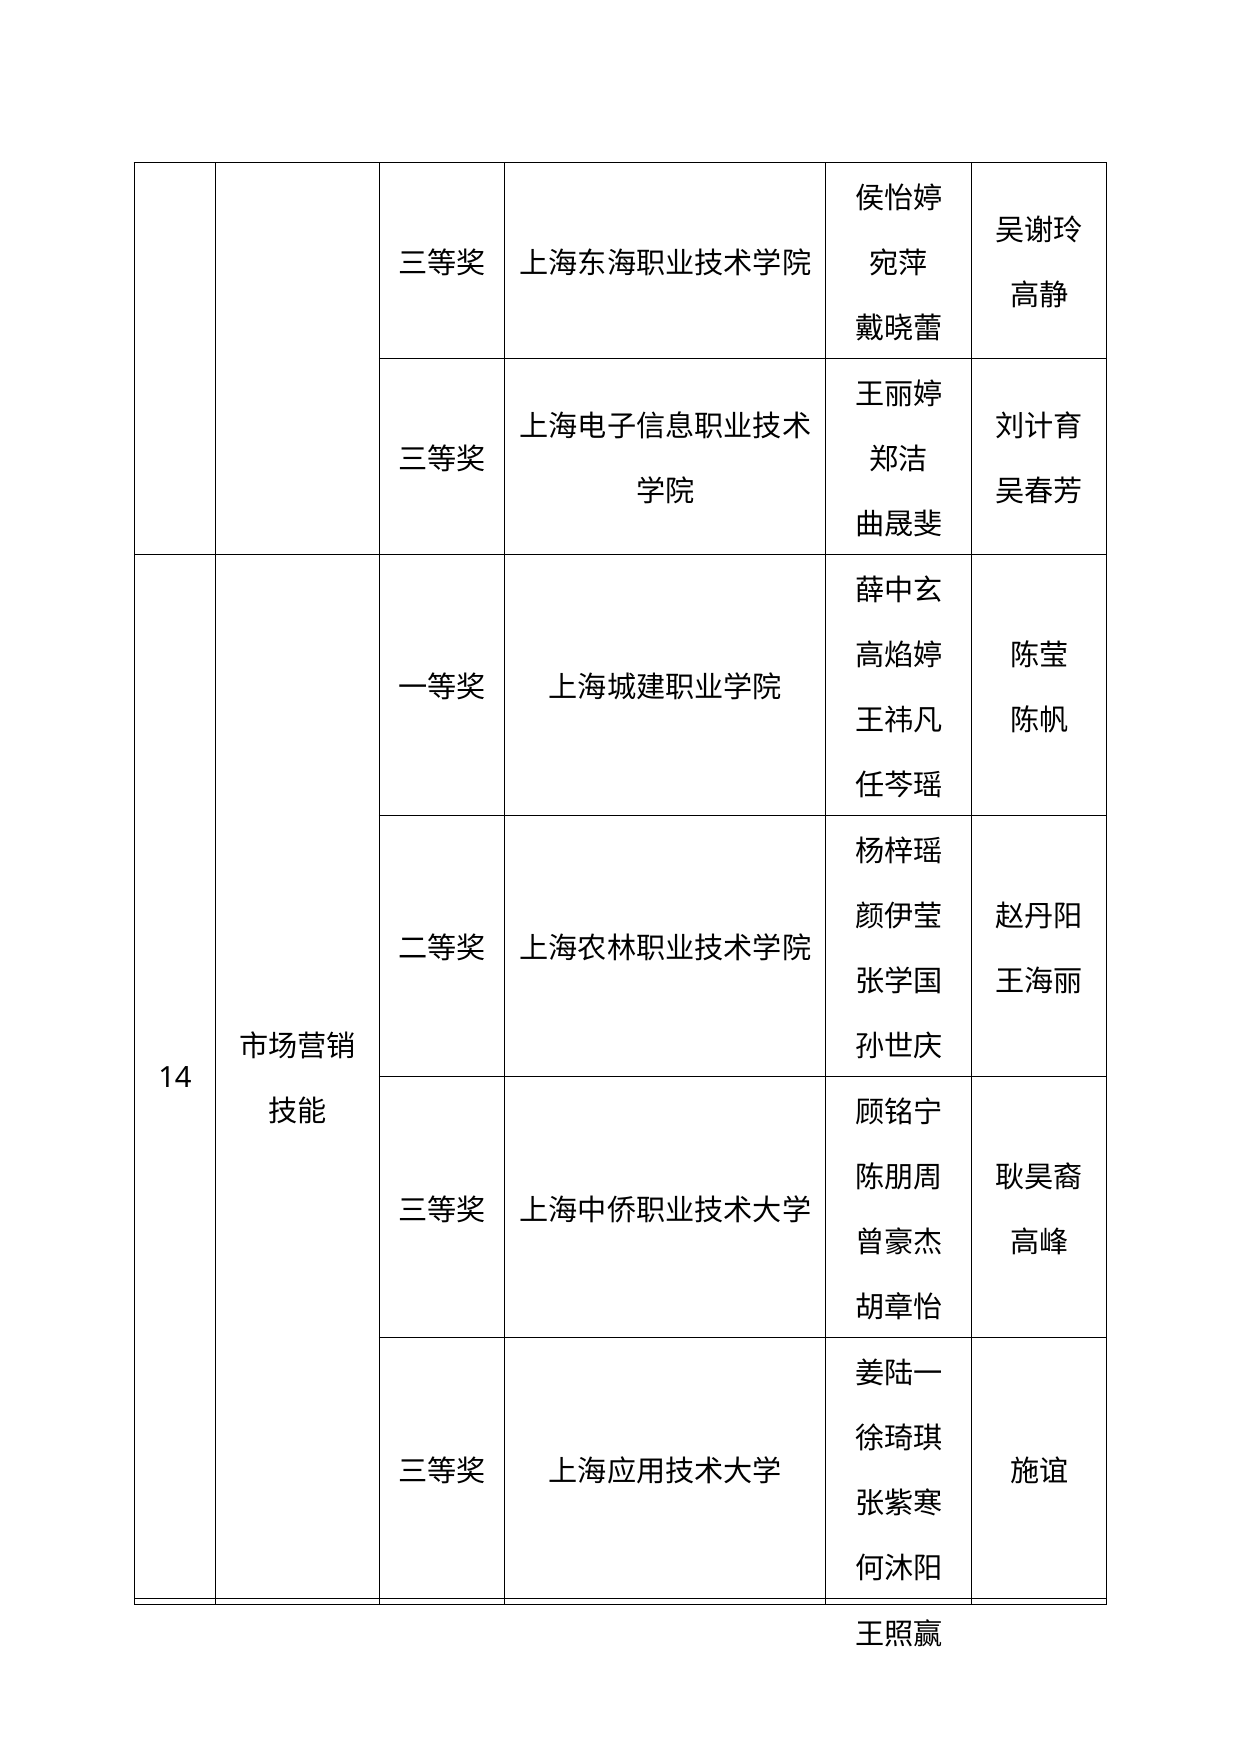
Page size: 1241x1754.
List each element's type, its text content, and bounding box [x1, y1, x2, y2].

table_cell 二等奖 [380, 816, 504, 1076]
table_cell 上海电子信息职业技术学院 [505, 359, 825, 554]
table_header 三等奖 [380, 163, 504, 358]
table_header [135, 163, 215, 554]
table_cell 耿昊裔 高峰 [972, 1077, 1106, 1337]
table_cell 上海农林职业技术学院 [505, 816, 825, 1076]
table_cell 上海城建职业学院 [505, 555, 825, 815]
table_cell 王丽婷 郑洁 曲晟斐 [826, 359, 971, 554]
table_cell 赵丹阳 王海丽 [972, 816, 1106, 1076]
table_header [216, 163, 379, 554]
table_cell 施谊 [972, 1338, 1106, 1598]
table_header 吴谢玲 高静 [972, 163, 1106, 358]
table_cell 顾铭宁 陈朋周 曾豪杰 胡章怡 [826, 1077, 971, 1337]
table_cell 上海应用技术大学 [505, 1338, 825, 1598]
table_cell 薛中玄 高焰婷 王祎凡 任芩瑶 [826, 555, 971, 815]
table_cell 杨梓瑶 颜伊莹 张学国 孙世庆 [826, 816, 971, 1076]
table_header 侯怡婷 宛萍 戴晓蕾 [826, 163, 971, 358]
table_cell 刘计育 吴春芳 [972, 359, 1106, 554]
table_cell 陈莹 陈帆 [972, 555, 1106, 815]
table_cell 三等奖 [380, 1338, 504, 1598]
table_cell 三等奖 [380, 359, 504, 554]
table_cell 14 [135, 555, 215, 1598]
table_cell 上海中侨职业技术大学 [505, 1077, 825, 1337]
table_cell 三等奖 [380, 1077, 504, 1337]
table_cell 一等奖 [380, 555, 504, 815]
table_cell 姜陆一 徐琦琪 张紫寒 何沐阳 [826, 1338, 971, 1598]
table_header 上海东海职业技术学院 [505, 163, 825, 358]
table_cell 市场营销技能 [216, 555, 379, 1598]
